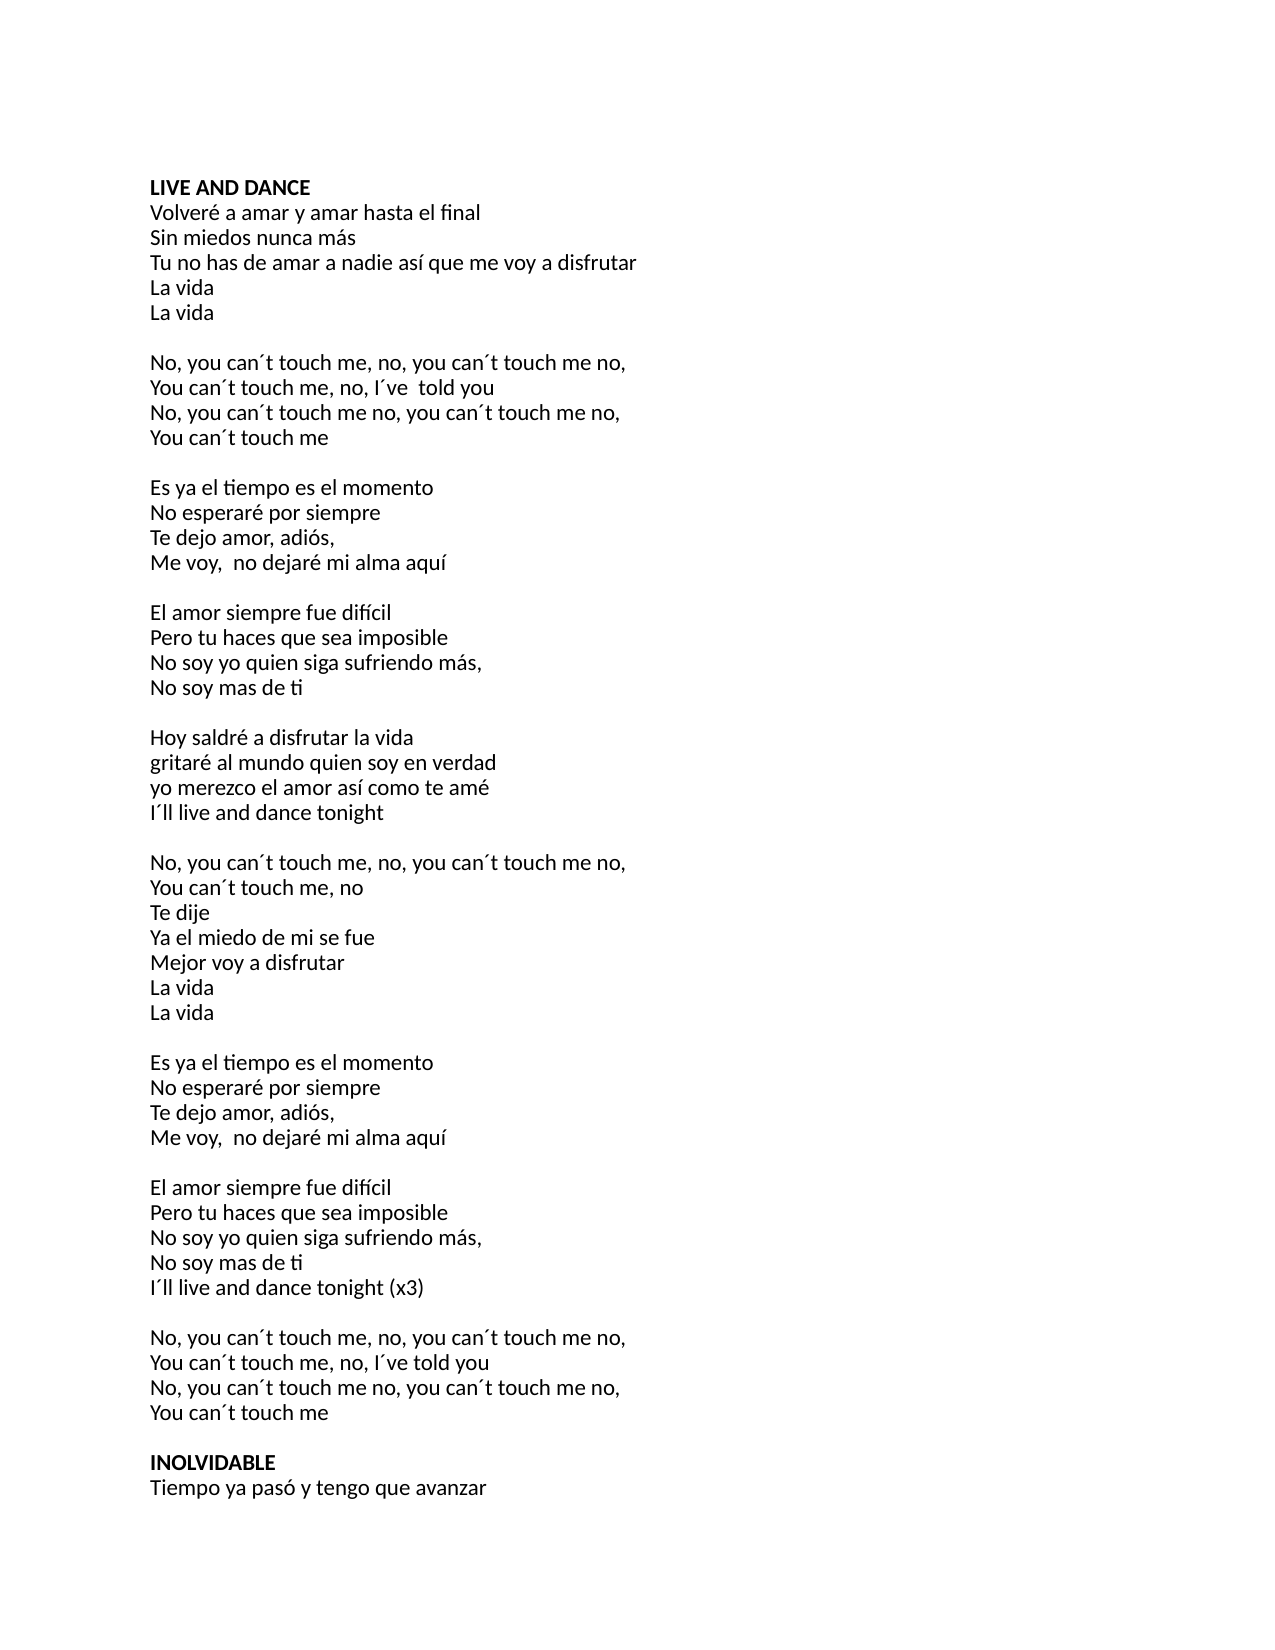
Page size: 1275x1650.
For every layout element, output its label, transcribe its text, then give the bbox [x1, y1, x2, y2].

text I´ll live and dance tonight (x3) [150, 1275, 1125, 1300]
text La vida [150, 975, 1125, 1000]
text LIVE AND DANCE [150, 175, 1125, 200]
text Te dije [150, 900, 1125, 925]
text yo merezco el amor así como te amé [150, 775, 1125, 800]
text El amor siempre fue difícil [150, 600, 1125, 625]
text No soy mas de ti [150, 1250, 1125, 1275]
text Es ya el tiempo es el momento [150, 1050, 1125, 1075]
text Me voy, no dejaré mi alma aquí [150, 1125, 1125, 1150]
text No, you can´t touch me no, you can´t touch me no, [150, 400, 1125, 425]
text No, you can´t touch me, no, you can´t touch me no, [150, 350, 1125, 375]
text I´ll live and dance tonight [150, 800, 1125, 825]
text You can´t touch me [150, 425, 1125, 450]
text No esperaré por siempre [150, 500, 1125, 525]
text You can´t touch me, no [150, 875, 1125, 900]
text Te dejo amor, adiós, [150, 525, 1125, 550]
text Pero tu haces que sea imposible [150, 1200, 1125, 1225]
text INOLVIDABLE [150, 1450, 1125, 1475]
text No esperaré por siempre [150, 1075, 1125, 1100]
text Tu no has de amar a nadie así que me voy a disfrutar [150, 250, 1125, 275]
text Hoy saldré a disfrutar la vida [150, 725, 1125, 750]
text You can´t touch me, no, I´ve told you [150, 1350, 1125, 1375]
text Mejor voy a disfrutar [150, 950, 1125, 975]
text Tiempo ya pasó y tengo que avanzar [150, 1475, 1125, 1500]
text No, you can´t touch me, no, you can´t touch me no, [150, 1325, 1125, 1350]
text Volveré a amar y amar hasta el final [150, 200, 1125, 225]
text La vida [150, 1000, 1125, 1025]
text You can´t touch me, no, I´ve told you [150, 375, 1125, 400]
text Te dejo amor, adiós, [150, 1100, 1125, 1125]
text La vida [150, 300, 1125, 325]
text Ya el miedo de mi se fue [150, 925, 1125, 950]
text No soy yo quien siga sufriendo más, [150, 1225, 1125, 1250]
text El amor siempre fue difícil [150, 1175, 1125, 1200]
text No soy mas de ti [150, 675, 1125, 700]
text No, you can´t touch me, no, you can´t touch me no, [150, 850, 1125, 875]
text La vida [150, 275, 1125, 300]
text No, you can´t touch me no, you can´t touch me no, [150, 1375, 1125, 1400]
text Me voy, no dejaré mi alma aquí [150, 550, 1125, 575]
text No soy yo quien siga sufriendo más, [150, 650, 1125, 675]
text Sin miedos nunca más [150, 225, 1125, 250]
text You can´t touch me [150, 1400, 1125, 1425]
text Pero tu haces que sea imposible [150, 625, 1125, 650]
text Es ya el tiempo es el momento [150, 475, 1125, 500]
text gritaré al mundo quien soy en verdad [150, 750, 1125, 775]
